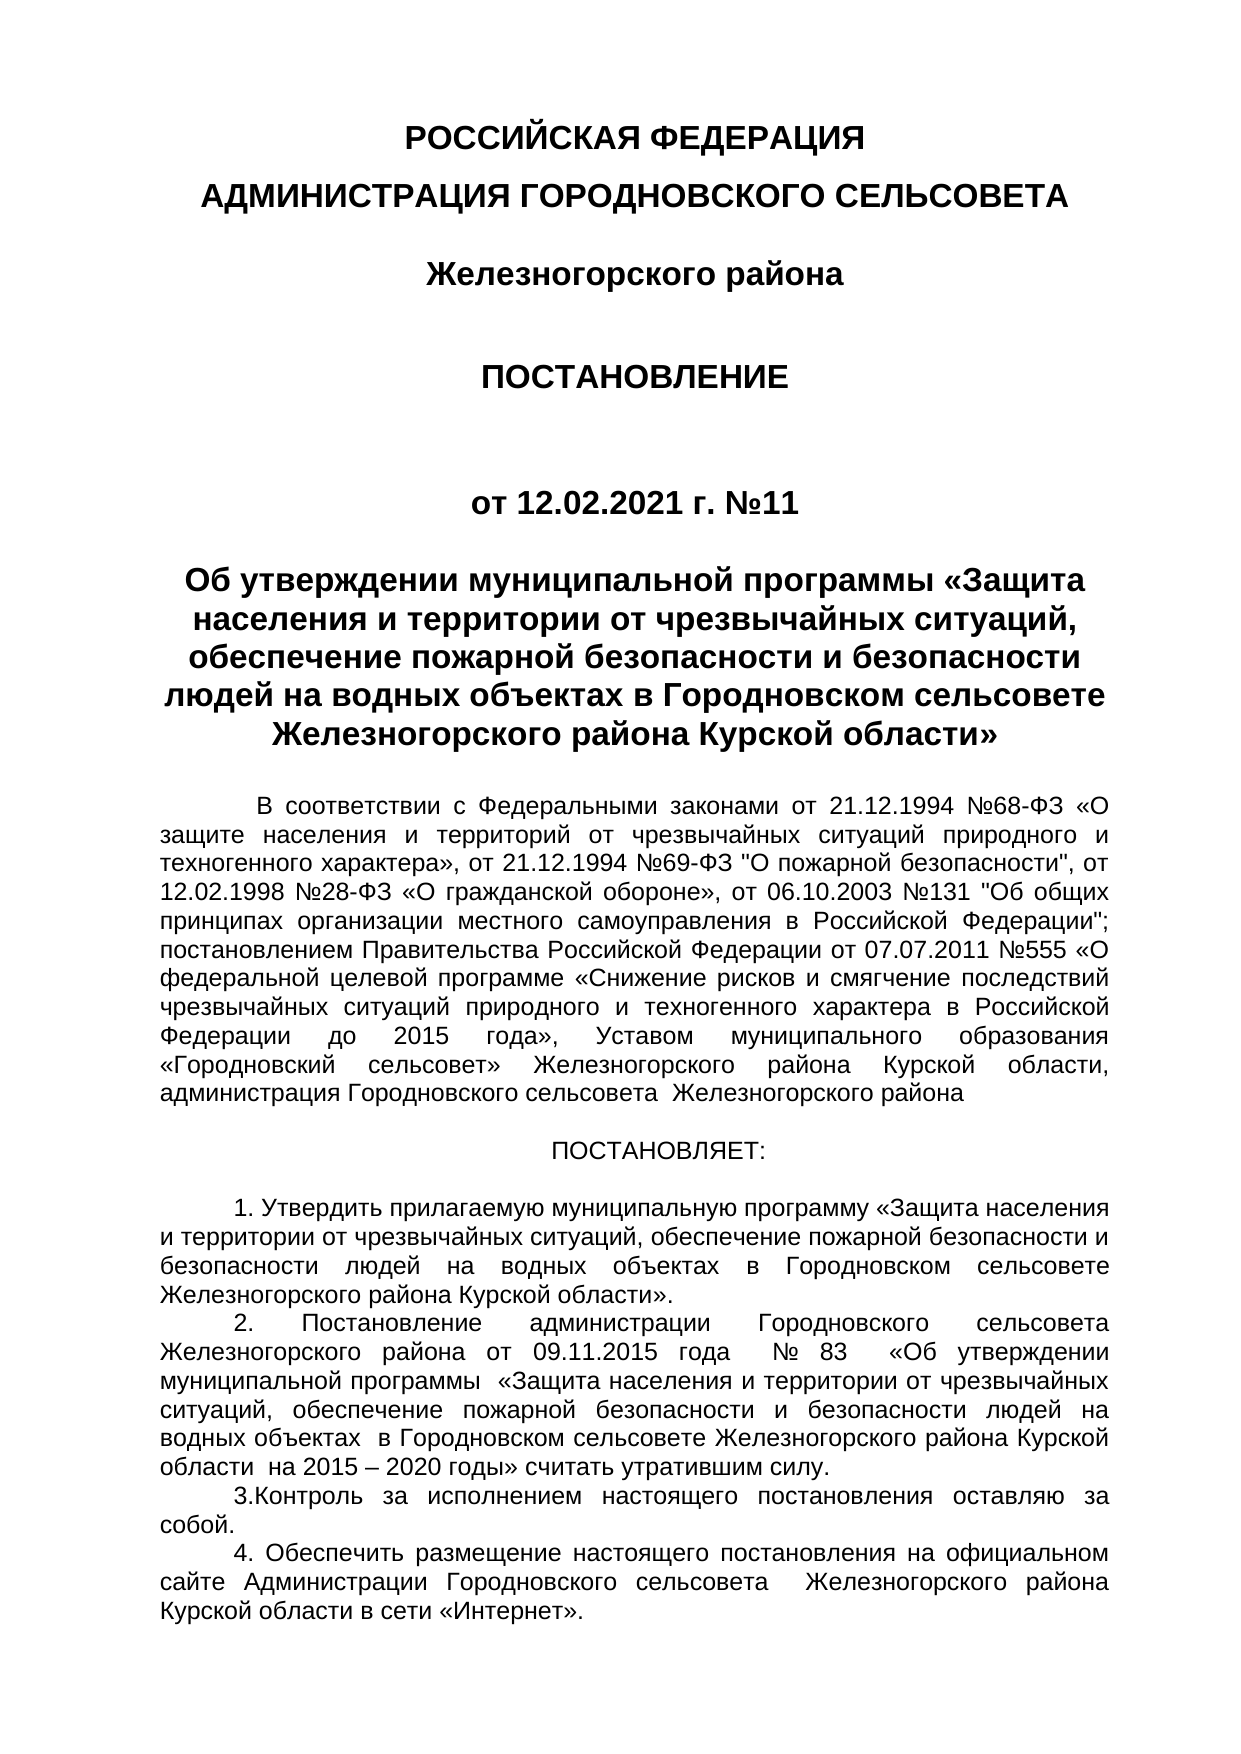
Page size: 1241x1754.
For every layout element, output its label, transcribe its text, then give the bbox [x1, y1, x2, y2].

text 4. Обеспечить размещение настоящего постановления на официальном сайте Администрации Городновского сельсовета Железногорского района Курской области в сети «Интернет». [159, 1538, 1110, 1624]
text 3.Контроль за исполнением настоящего постановления оставляю за собой. [159, 1481, 1110, 1538]
text В соответствии с Федеральными законами от 21.12.1994 №68-ФЗ «О защите населения и территорий от чрезвычайных ситуаций природного и техногенного характера», от 21.12.1994 №69-ФЗ "O пожарной безопасности", от 12.02.1998 №28-ФЗ «О гражданской обороне», от 06.10.2003 №131 "Об общих принципах организации местного самоуправления в Российской Федерации"; постановлением Правительства Российской Федерации от 07.07.2011 №555 «О федеральной целевой программе «Снижение рисков и смягчение последствий чрезвычайных ситуаций природного и техногенного характера в Российской Федерации до 2015 года», Уставом муниципального образования «Городновский сельсовет» Железногорского района Курской области, администрация Городновского сельсовета Железногорского района [159, 791, 1110, 1107]
text 2. Постановление администрации Городновского сельсовета Железногорского района от 09.11.2015 года № 83 «Об утверждении муниципальной программы «Защита населения и территории от чрезвычайных ситуаций, обеспечение пожарной безопасности и безопасности людей на водных объектах в Городновском сельсовете Железногорского района Курской области на 2015 – 2020 годы» считать утратившим силу. [159, 1308, 1110, 1481]
text АДМИНИСТРАЦИЯ ГОРОДНОВСКОГО СЕЛЬСОВЕТА [159, 176, 1110, 243]
text 1. Утвердить прилагаемую муниципальную программу «Защита населения и территории от чрезвычайных ситуаций, обеспечение пожарной безопасности и безопасности людей на водных объектах в Городновском сельсовете Железногорского района Курской области». [159, 1193, 1110, 1308]
text ПОСТАНОВЛЯЕТ: [159, 1136, 1110, 1164]
text Железногорского района [159, 254, 1110, 292]
text РОССИЙСКАЯ ФЕДЕРАЦИЯ [159, 118, 1110, 157]
text ПОСТАНОВЛЕНИЕ [159, 357, 1110, 396]
text Об утверждении муниципальной программы «Защита населения и территории от чрезвычайных ситуаций, обеспечение пожарной безопасности и безопасности людей на водных объектах в Городновском сельсовете Железногорского района Курской области» [159, 560, 1110, 752]
text от 12.02.2021 г. №11 [159, 483, 1110, 522]
